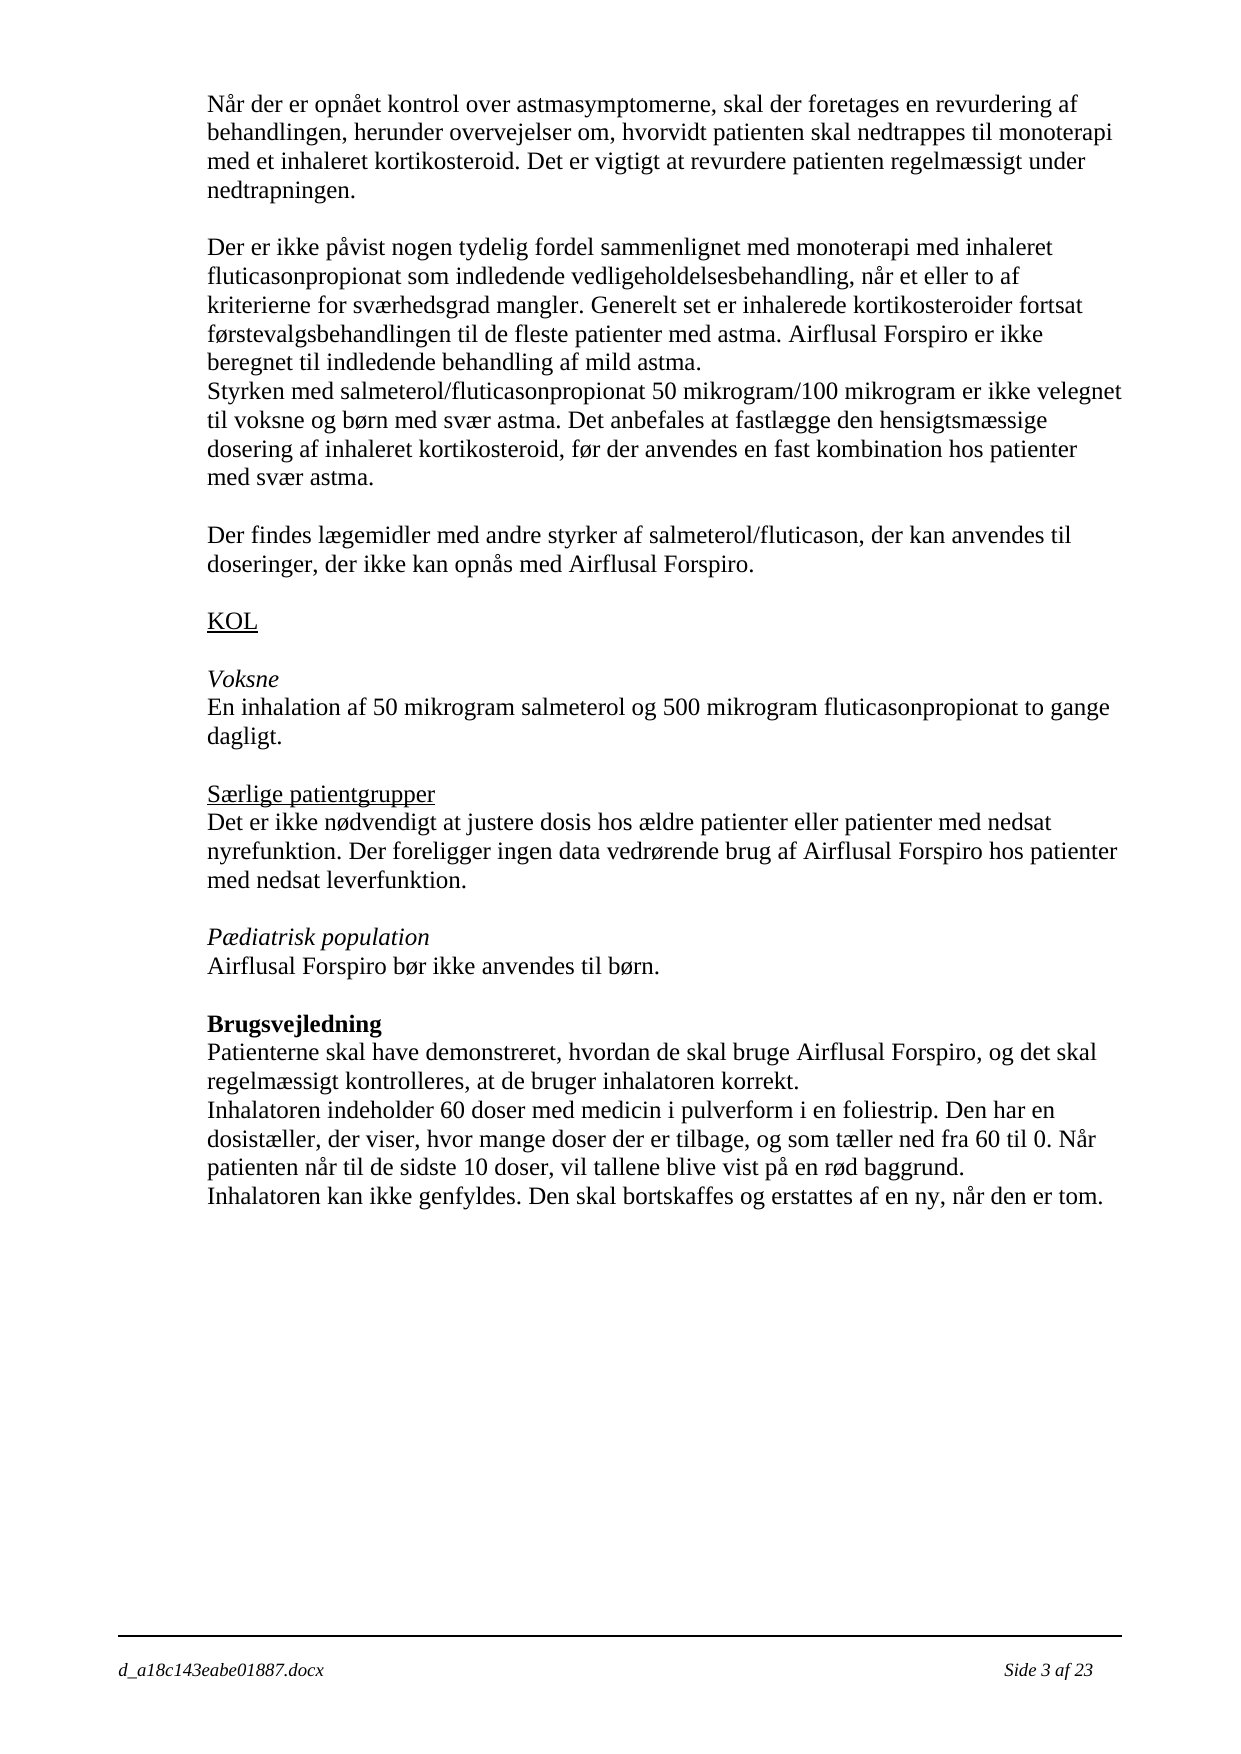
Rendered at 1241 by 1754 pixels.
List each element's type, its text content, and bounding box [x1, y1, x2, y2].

text Airflusal Forspiro bør ikke anvendes til børn. [207, 951, 1122, 980]
text KOL [207, 606, 1122, 635]
text Der er ikke påvist nogen tydelig fordel sammenlignet med monoterapi med inhaleret fluticasonpropionat som indledende vedligeholdelsesbehandling, når et eller to af kriterierne for sværhedsgrad mangler. Generelt set er inhalerede kortikosteroider fortsat førstevalgsbehandlingen til de fleste patienter med astma. Airflusal Forspiro er ikke beregnet til indledende behandling af mild astma. [207, 232, 1122, 376]
text Styrken med salmeterol/fluticasonpropionat 50 mikrogram/100 mikrogram er ikke velegnet til voksne og børn med svær astma. Det anbefales at fastlægge den hensigtsmæssige dosering af inhaleret kortikosteroid, før der anvendes en fast kombination hos patienter med svær astma. [207, 376, 1122, 491]
list Patienterne skal have demonstreret, hvordan de skal bruge Airflusal Forspiro, og det skal regelmæssigt kontrolleres, at de bruger inhalatoren korrekt. [207, 1037, 1122, 1095]
text En inhalation af 50 mikrogram salmeterol og 500 mikrogram fluticasonpropionat to gange dagligt. [207, 692, 1122, 750]
text Det er ikke nødvendigt at justere dosis hos ældre patienter eller patienter med nedsat nyrefunktion. Der foreligger ingen data vedrørende brug af Airflusal Forspiro hos patienter med nedsat leverfunktion. [207, 807, 1122, 894]
list Inhalatoren indeholder 60 doser med medicin i pulverform i en foliestrip. Den har en dosistæller, der viser, hvor mange doser der er tilbage, og som tæller ned fra 60 til 0. Når patienten når til de sidste 10 doser, vil tallene blive vist på en rød baggrund. [207, 1095, 1122, 1181]
text Der findes lægemidler med andre styrker af salmeterol/fluticason, der kan anvendes til doseringer, der ikke kan opnås med Airflusal Forspiro. [207, 520, 1122, 577]
text Særlige patientgrupper [207, 779, 1122, 807]
text Når der er opnået kontrol over astmasymptomerne, skal der foretages en revurdering af behandlingen, herunder overvejelser om, hvorvidt patienten skal nedtrappes til monoterapi med et inhaleret kortikosteroid. Det er vigtigt at revurdere patienten regelmæssigt under nedtrapningen. [207, 89, 1122, 204]
list Inhalatoren kan ikke genfyldes. Den skal bortskaffes og erstattes af en ny, når den er tom. [207, 1181, 1122, 1210]
text Brugsvejledning [207, 1009, 1122, 1037]
text Pædiatrisk population [207, 922, 1122, 951]
text Voksne [207, 664, 1122, 692]
